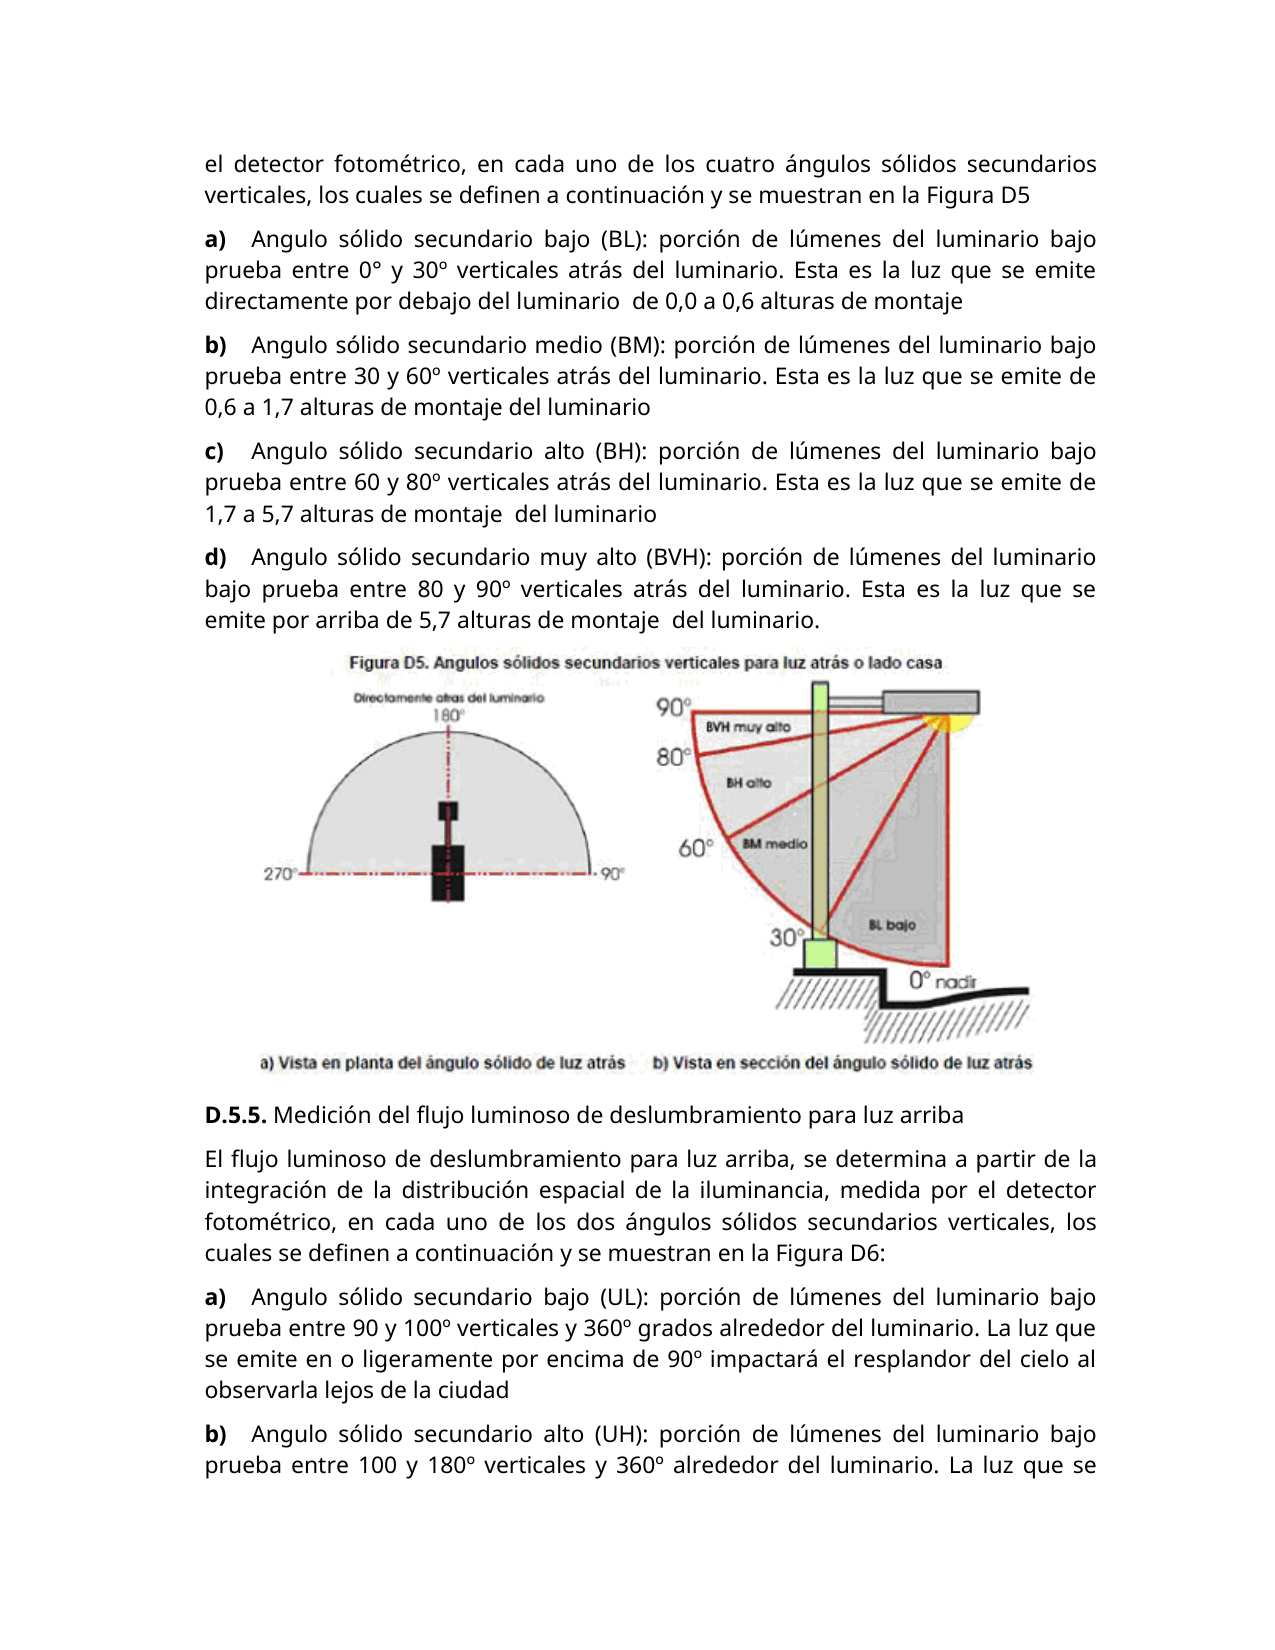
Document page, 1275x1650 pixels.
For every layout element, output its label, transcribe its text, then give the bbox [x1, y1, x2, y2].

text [204, 1418, 1098, 1480]
text a) Angulo sólido secundario bajo (UL): porción de lúmenes del luminario bajo prueba entre 90 y 100º verticales y 360º grados alrededor del luminario. La luz que se emite en o ligeramente por encima de 90º impactará el resplandor del cielo al observarla lejos de la ciudad [204, 1280, 1098, 1405]
text D.5.5. Medición del flujo luminoso de deslumbramiento para luz arriba [204, 1099, 1098, 1130]
text c) Angulo sólido secundario alto (BH): porción de lúmenes del luminario bajo prueba entre 60 y 80º verticales atrás del luminario. Esta es la luz que se emite de 1,7 a 5,7 alturas de montaje del luminario [204, 435, 1098, 529]
text a) Angulo sólido secundario bajo (BL): porción de lúmenes del luminario bajo prueba entre 0° y 30º verticales atrás del luminario. Esta es la luz que se emite directamente por debajo del luminario de 0,0 a 0,6 alturas de montaje [204, 223, 1098, 316]
picture [260, 647, 1042, 1087]
text b) Angulo sólido secundario medio (BM): porción de lúmenes del luminario bajo prueba entre 30 y 60º verticales atrás del luminario. Esta es la luz que se emite de 0,6 a 1,7 alturas de montaje del luminario [204, 329, 1098, 423]
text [204, 148, 1098, 210]
text d) Angulo sólido secundario muy alto (BVH): porción de lúmenes del luminario bajo prueba entre 80 y 90º verticales atrás del luminario. Esta es la luz que se emite por arriba de 5,7 alturas de montaje del luminario. [204, 541, 1098, 635]
text El flujo luminoso de deslumbramiento para luz arriba, se determina a partir de la integración de la distribución espacial de la iluminancia, medida por el detector fotométrico, en cada uno de los dos ángulos sólidos secundarios verticales, los cuales se definen a continuación y se muestran en la Figura D6: [204, 1143, 1098, 1268]
